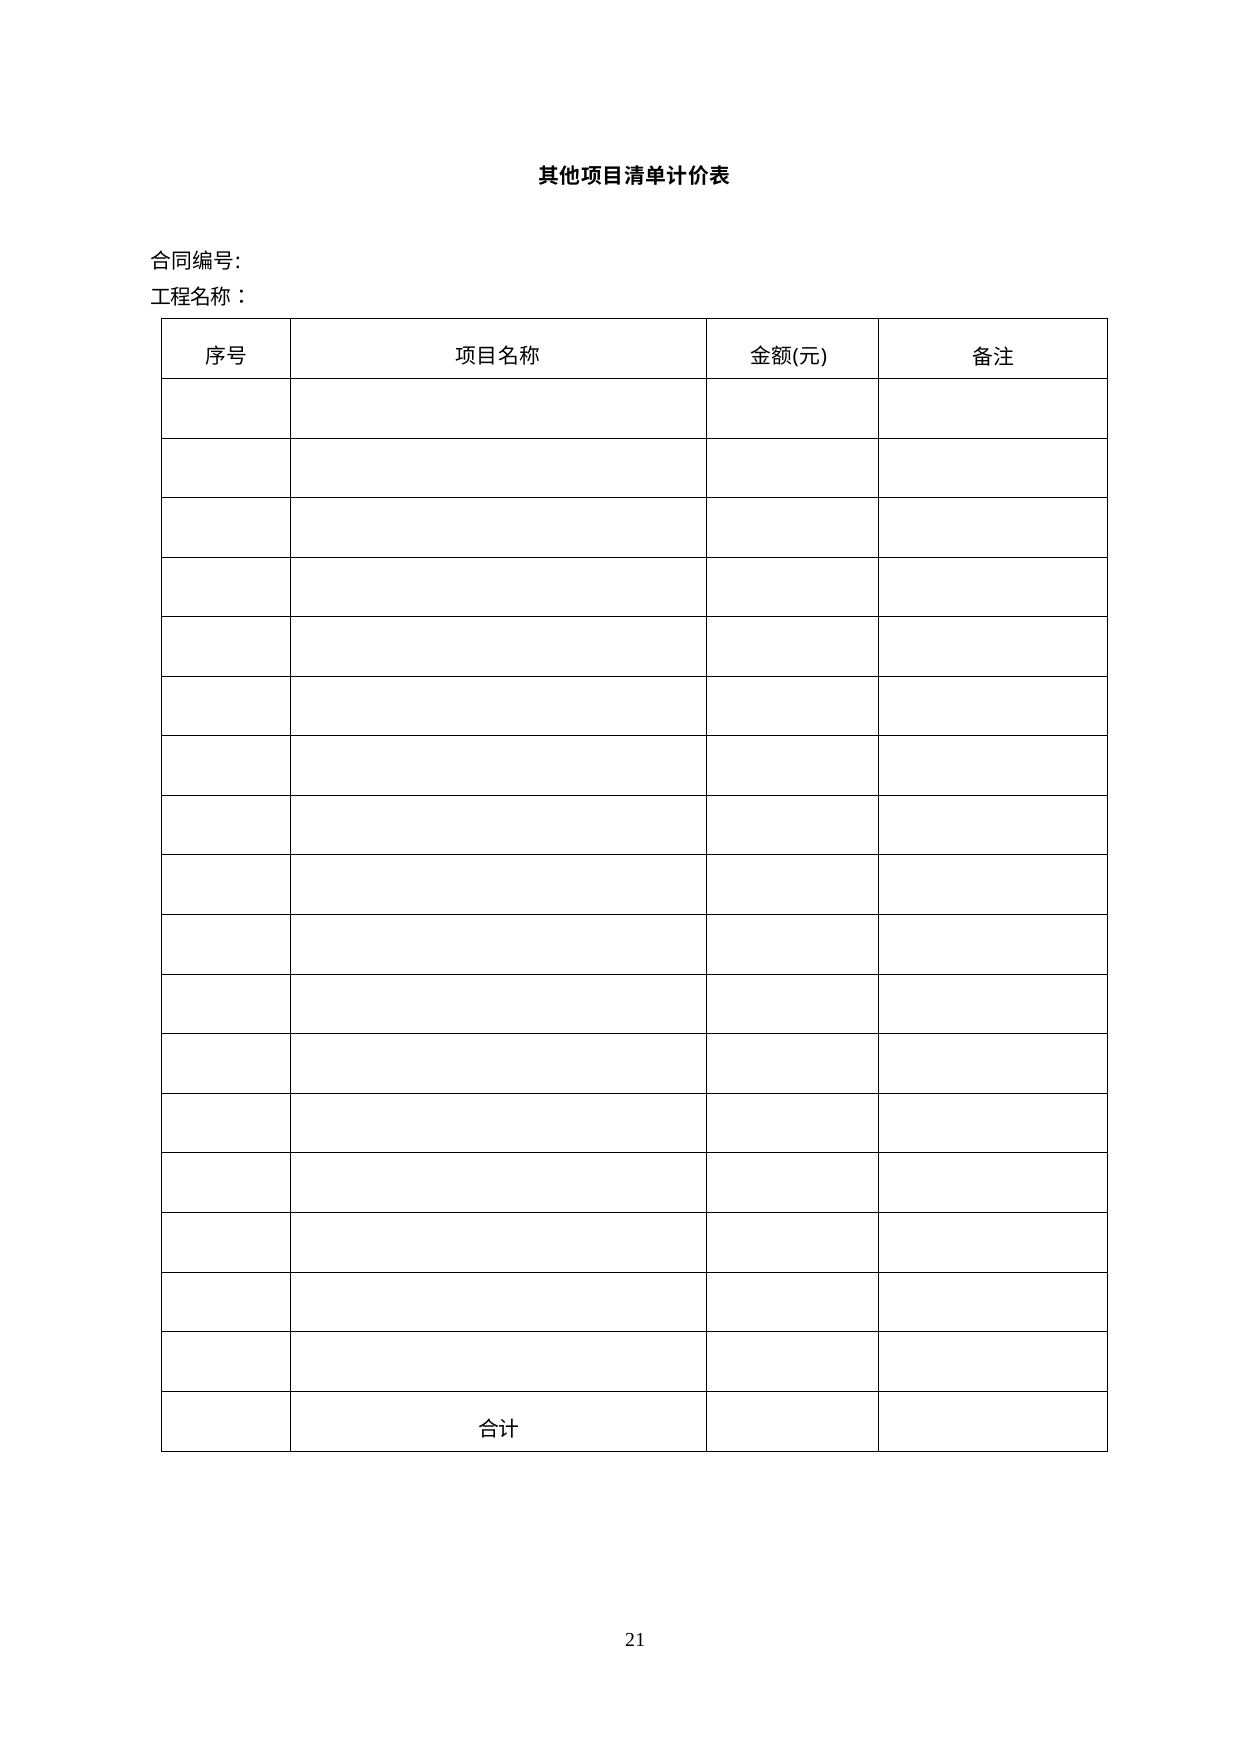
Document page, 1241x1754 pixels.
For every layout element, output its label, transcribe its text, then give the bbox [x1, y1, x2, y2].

table_cell [291, 498, 706, 557]
table_cell [707, 1153, 878, 1212]
table_cell [162, 915, 290, 973]
table_cell [707, 498, 878, 557]
table_cell [162, 439, 290, 497]
table_cell [879, 1392, 1107, 1451]
table_cell [162, 1213, 290, 1271]
table_cell [879, 736, 1107, 795]
table_cell [291, 1213, 706, 1271]
table_cell [162, 736, 290, 795]
table_cell [162, 498, 290, 557]
table_cell [162, 975, 290, 1033]
table_cell [879, 1094, 1107, 1152]
table_cell [707, 379, 878, 437]
table_cell [707, 558, 878, 616]
table_cell [879, 677, 1107, 735]
table_cell [707, 1213, 878, 1271]
table_cell [291, 558, 706, 616]
table_cell [291, 1153, 706, 1212]
table_cell [291, 617, 706, 676]
table_cell [291, 1273, 706, 1331]
table_cell [707, 617, 878, 676]
table_cell [162, 1153, 290, 1212]
table_cell [291, 1094, 706, 1152]
table_cell [879, 379, 1107, 437]
table_cell [879, 1332, 1107, 1391]
table_header 金额(元) [707, 319, 878, 378]
text 其他项目清单计价表 [538, 162, 1108, 189]
table_cell [707, 796, 878, 854]
table_cell [707, 439, 878, 497]
table_cell [879, 617, 1107, 676]
table_cell [162, 1094, 290, 1152]
table_cell [291, 796, 706, 854]
table_cell [162, 855, 290, 914]
table_cell [162, 379, 290, 437]
table_cell [162, 1332, 290, 1391]
table_cell [879, 1213, 1107, 1271]
table_header 项目名称 [291, 319, 706, 378]
table_cell [879, 1153, 1107, 1212]
table_cell [879, 558, 1107, 616]
table_cell [291, 1034, 706, 1093]
table_cell [879, 1034, 1107, 1093]
table_cell [162, 617, 290, 676]
table_cell [162, 1392, 290, 1451]
table_cell [291, 975, 706, 1033]
table_cell [291, 439, 706, 497]
table_cell [879, 796, 1107, 854]
table_cell [707, 736, 878, 795]
table_cell [291, 677, 706, 735]
table_cell [291, 855, 706, 914]
table_cell [291, 736, 706, 795]
table_cell [879, 1273, 1107, 1331]
table_cell [291, 379, 706, 437]
table_cell [707, 915, 878, 973]
table_cell [162, 558, 290, 616]
table_cell [162, 677, 290, 735]
table_cell [879, 439, 1107, 497]
table_cell [707, 1392, 878, 1451]
table_cell [879, 975, 1107, 1033]
table_header 序号 [162, 319, 290, 378]
table_cell [162, 796, 290, 854]
table_cell [707, 1034, 878, 1093]
table_cell [162, 1273, 290, 1331]
table_cell [879, 498, 1107, 557]
table_cell [291, 915, 706, 973]
table_cell [291, 1332, 706, 1391]
table_cell [879, 855, 1107, 914]
table_cell 合计 [291, 1392, 706, 1451]
table_header 备注 [879, 319, 1107, 378]
table_cell [707, 855, 878, 914]
table_cell [707, 975, 878, 1033]
table_cell [707, 677, 878, 735]
table_cell [162, 1034, 290, 1093]
table_cell [707, 1332, 878, 1391]
table_cell [707, 1094, 878, 1152]
table_cell [707, 1273, 878, 1331]
table_cell [879, 915, 1107, 973]
text 合同编号: 工程名称： [150, 247, 252, 311]
